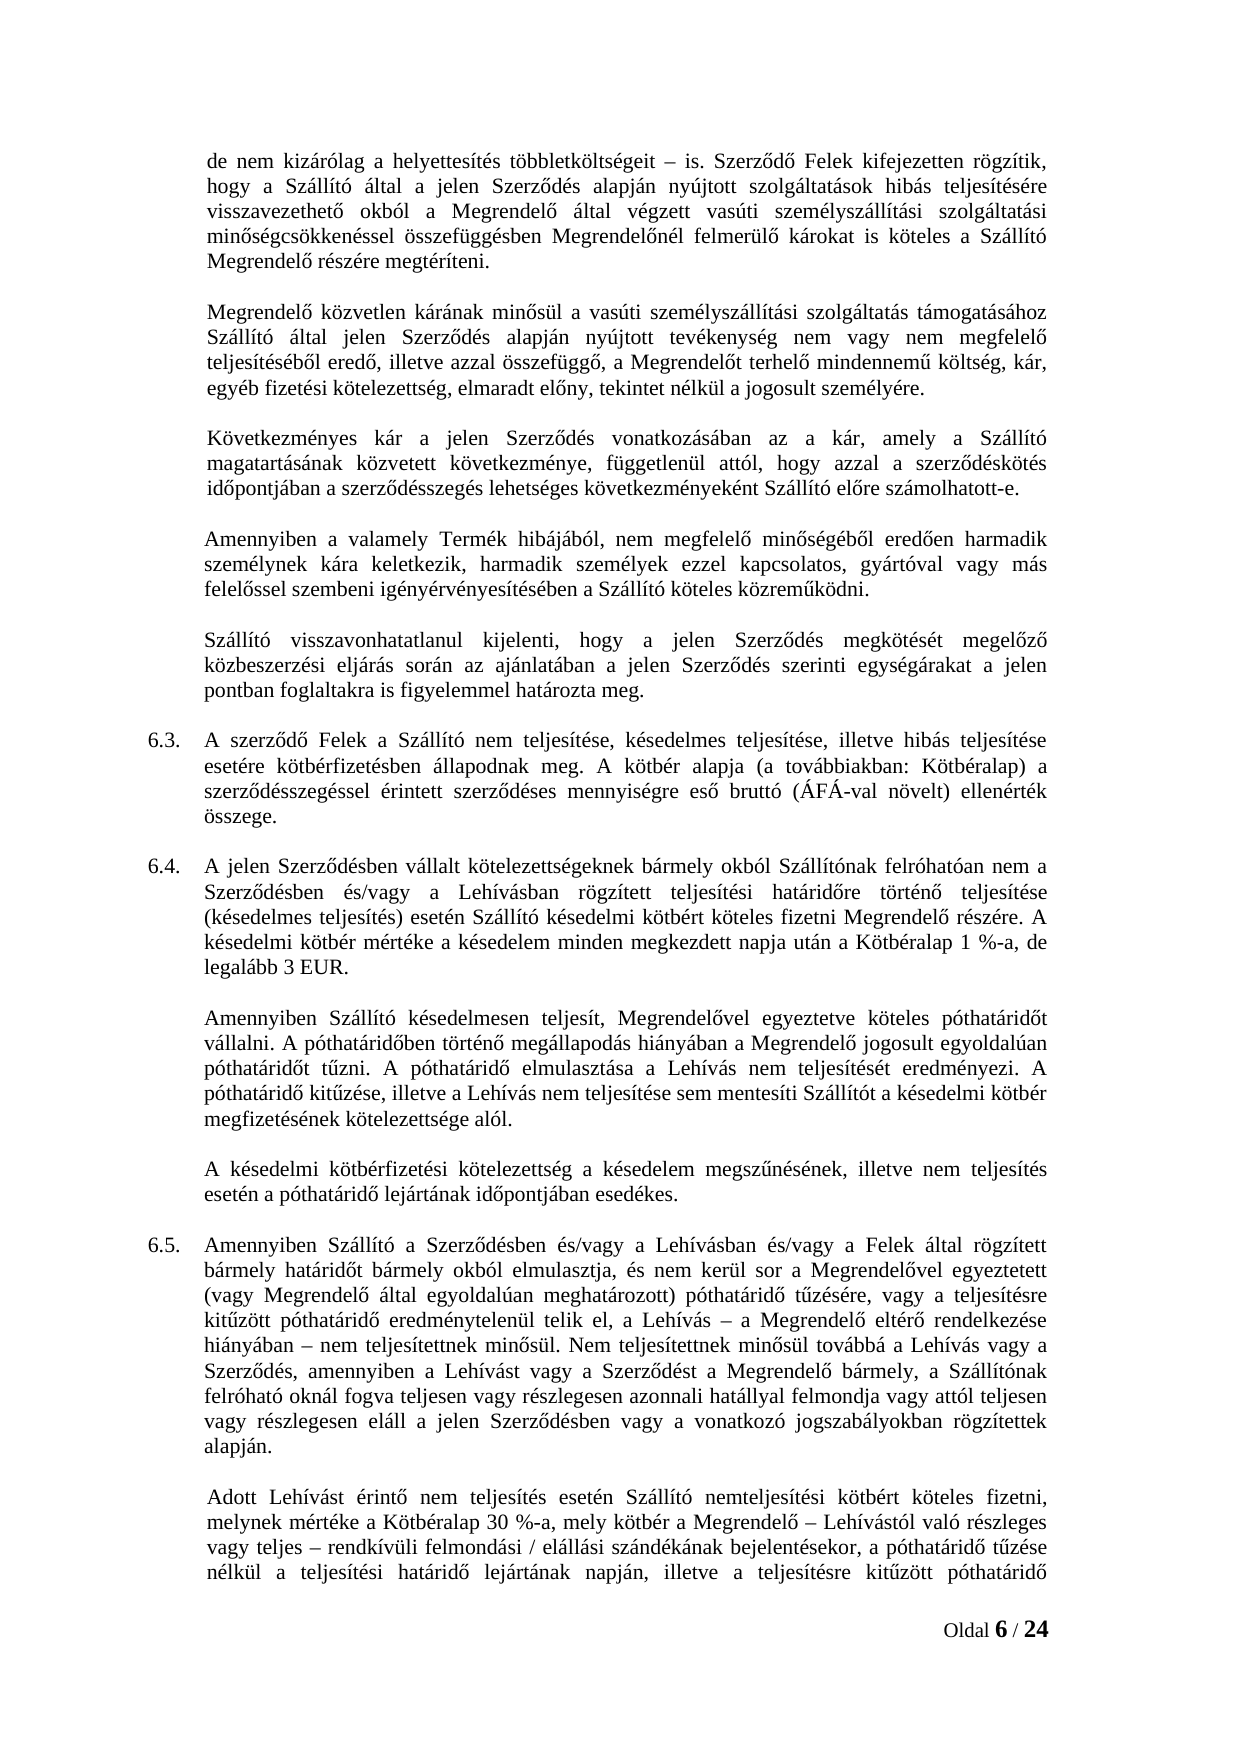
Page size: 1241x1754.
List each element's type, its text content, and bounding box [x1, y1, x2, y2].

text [207, 1484, 1048, 1584]
text Szállító visszavonhatatlanul kijelenti, hogy a jelen Szerződés megkötését megelőző közbeszerzési eljárás során az ajánlatában a jelen Szerződés szerinti egységárakat a jelen pontban foglaltakra is figyelemmel határozta meg. [148, 627, 1048, 702]
text A késedelmi kötbérfizetési kötelezettség a késedelem megszűnésének, illetve nem teljesítés esetén a póthatáridő lejártának időpontjában esedékes. [204, 1156, 1048, 1206]
text Megrendelő közvetlen kárának minősül a vasúti személyszállítási szolgáltatás támogatásához Szállító által jelen Szerződés alapján nyújtott tevékenység nem vagy nem megfelelő teljesítéséből eredő, illetve azzal összefüggő, a Megrendelőt terhelő mindennemű költség, kár, egyéb fizetési kötelezettség, elmaradt előny, tekintet nélkül a jogosult személyére. [207, 299, 1048, 400]
text Következményes kár a jelen Szerződés vonatkozásában az a kár, amely a Szállító magatartásának közvetett következménye, függetlenül attól, hogy azzal a szerződéskötés időpontjában a szerződésszegés lehetséges következményeként Szállító előre számolhatott-e. [207, 425, 1048, 501]
text 6.4. A jelen Szerződésben vállalt kötelezettségeknek bármely okból Szállítónak felróhatóan nem a Szerződésben és/vagy a Lehívásban rögzített teljesítési határidőre történő teljesítése (késedelmes teljesítés) esetén Szállító késedelmi kötbért köteles fizetni Megrendelő részére. A késedelmi kötbér mértéke a késedelem minden megkezdett napja után a Kötbéralap 1 %-a, de legalább 3 EUR. [148, 853, 1048, 979]
text Amennyiben Szállító késedelmesen teljesít, Megrendelővel egyeztetve köteles póthatáridőt vállalni. A póthatáridőben történő megállapodás hiányában a Megrendelő jogosult egyoldalúan póthatáridőt tűzni. A póthatáridő elmulasztása a Lehívás nem teljesítését eredményezi. A póthatáridő kitűzése, illetve a Lehívás nem teljesítése sem mentesíti Szállítót a késedelmi kötbér megfizetésének kötelezettsége alól. [148, 1005, 1048, 1131]
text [148, 148, 1048, 274]
text 6.3. A szerződő Felek a Szállító nem teljesítése, késedelmes teljesítése, illetve hibás teljesítése esetére kötbérfizetésben állapodnak meg. A kötbér alapja (a továbbiakban: Kötbéralap) a szerződésszegéssel érintett szerződéses mennyiségre eső bruttó (ÁFÁ-val növelt) ellenérték összege. [148, 727, 1048, 828]
text 6.5. Amennyiben Szállító a Szerződésben és/vagy a Lehívásban és/vagy a Felek által rögzített bármely határidőt bármely okból elmulasztja, és nem kerül sor a Megrendelővel egyeztetett (vagy Megrendelő által egyoldalúan meghatározott) póthatáridő tűzésére, vagy a teljesítésre kitűzött póthatáridő eredménytelenül telik el, a Lehívás – a Megrendelő eltérő rendelkezése hiányában – nem teljesítettnek minősül. Nem teljesítettnek minősül továbbá a Lehívás vagy a Szerződés, amennyiben a Lehívást vagy a Szerződést a Megrendelő bármely, a Szállítónak felróható oknál fogva teljesen vagy részlegesen azonnali hatállyal felmondja vagy attól teljesen vagy részlegesen eláll a jelen Szerződésben vagy a vonatkozó jogszabályokban rögzítettek alapján. [148, 1232, 1048, 1458]
text Amennyiben a valamely Termék hibájából, nem megfelelő minőségéből eredően harmadik személynek kára keletkezik, harmadik személyek ezzel kapcsolatos, gyártóval vagy más felelőssel szembeni igényérvényesítésében a Szállító köteles közreműködni. [148, 526, 1048, 601]
